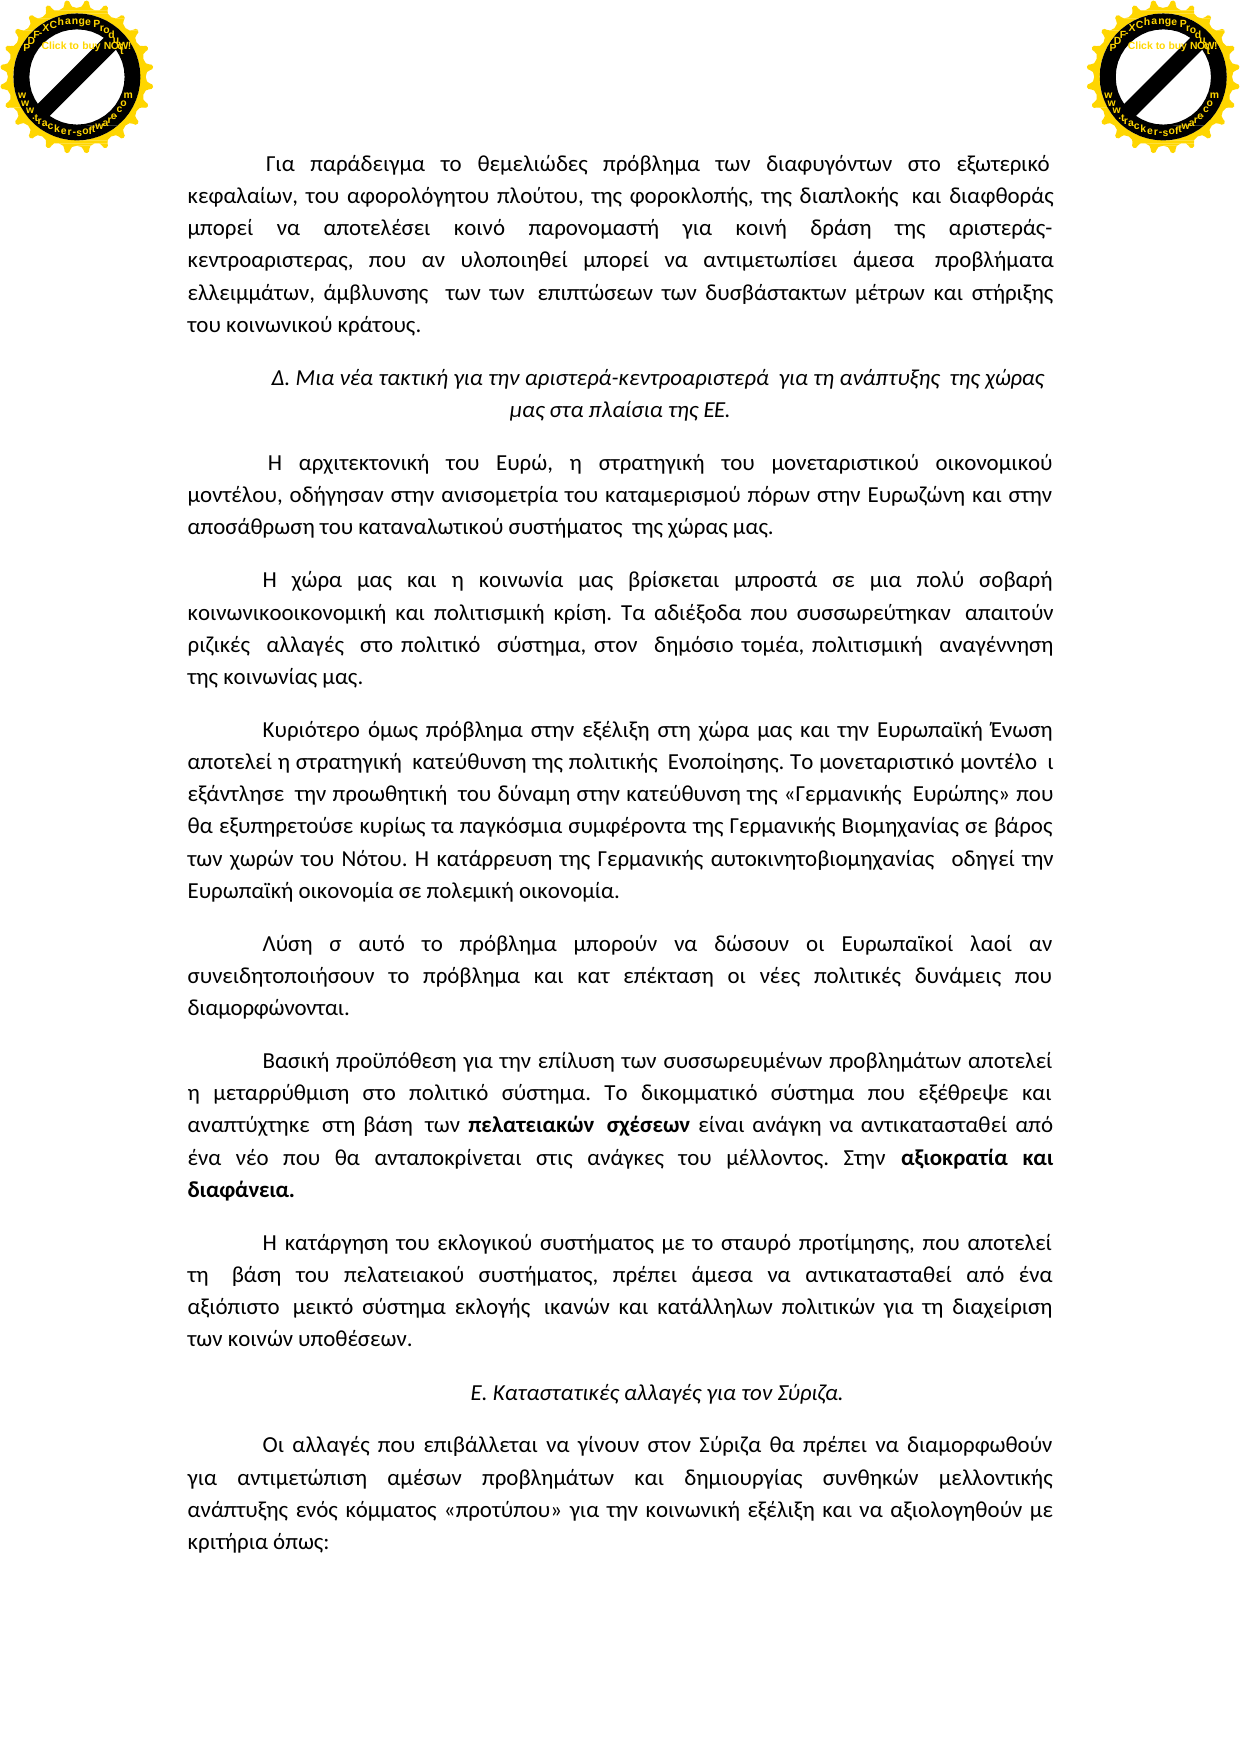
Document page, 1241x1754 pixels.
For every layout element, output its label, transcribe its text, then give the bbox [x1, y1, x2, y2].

text Για παράδειγμα το θεμελιώδες πρόβλημα των διαφυγόντων στο εξωτερικό [252, 152, 1063, 177]
text Η κατάργηση του εκλογικού συστήματος με το σταυρό προτίμησης, που αποτελεί τη βάση του πελατειακού συστήματος, πρέπει άμεσα να αντικατασταθεί από ένα αξιόπιστο μεικτό σύστημα εκλογής ικανών και κατάλληλων πολιτικών για τη διαχείριση των κοινών υποθέσεων. [187, 1228, 1053, 1353]
text κεφαλαίων, του αφορολόγητου πλούτου, της φοροκλοπής, της διαπλοκής και διαφθοράς μπορεί να αποτελέσει κοινό παρονομαστή για κοινή δράση της αριστεράς- κεντροαριστερας, που αν υλοποιηθεί μπορεί να αντιμετωπίσει άμεσα προβλήματα ελλειμμάτων, άμβλυνσης των των επιπτώσεων των δυσβάστακτων μέτρων και στήριξης του κοινωνικού κράτους. [187, 181, 1054, 338]
text Ε. Καταστατικές αλλαγές για τον Σύριζα. [470, 1378, 1063, 1406]
text Λύση σ αυτό το πρόβλημα μπορούν να δώσουν οι Ευρωπαϊκοί λαοί αν συνειδητοποιήσουν το πρόβλημα και κατ επέκταση οι νέες πολιτικές δυνάμεις που διαμορφώνονται. [187, 929, 1053, 1021]
text Οι αλλαγές που επιβάλλεται να γίνουν στον Σύριζα θα πρέπει να διαμορφωθούν για αντιμετώπιση αμέσων προβλημάτων και δημιουργίας συνθηκών μελλοντικής ανάπτυξης ενός κόμματος «προτύπου» για την κοινωνική εξέλιξη και να αξιολογηθούν με κριτήρια όπως: [187, 1431, 1054, 1555]
text Βασική προϋπόθεση για την επίλυση των συσσωρευμένων προβλημάτων αποτελεί η μεταρρύθμιση στο πολιτικό σύστημα. Το δικομματικό σύστημα που εξέθρεψε και αναπτύχτηκε στη βάση των πελατειακών σχέσεων είναι ανάγκη να αντικατασταθεί από ένα νέο που θα ανταποκρίνεται στις ανάγκες του μέλλοντος. Στην αξιοκρατία και διαφάνεια. [187, 1046, 1053, 1203]
text Η αρχιτεκτονική του Ευρώ, η στρατηγική του μονεταριστικού οικονομικού μοντέλου, οδήγησαν στην ανισομετρία του καταμερισμού πόρων στην Ευρωζώνη και στην αποσάθρωση του καταναλωτικού συστήματος της χώρας μας. [187, 448, 1053, 540]
text Δ. Μια νέα τακτική για την αριστερά-κεντροαριστερά για τη ανάπτυξης της χώρας [252, 363, 1063, 391]
text Η χώρα μας και η κοινωνία μας βρίσκεται μπροστά σε μια πολύ σοβαρή κοινωνικοοικονομική και πολιτισμική κρίση. Τα αδιέξοδα που συσσωρεύτηκαν απαιτούν ριζικές αλλαγές στο πολιτικό σύστημα, στον δημόσιο τομέα, πολιτισμική αναγέννηση της κοινωνίας μας. [187, 566, 1054, 690]
text μας στα πλαίσια της ΕΕ. [177, 395, 1063, 423]
text Κυριότερο όμως πρόβλημα στην εξέλιξη στη χώρα μας και την Ευρωπαϊκή Ένωση αποτελεί η στρατηγική κατεύθυνση της πολιτικής Ενοποίησης. Το μονεταριστικό μοντέλο ι εξάντλησε την προωθητική του δύναμη στην κατεύθυνση της «Γερμανικής Ευρώπης» που θα εξυπηρετούσε κυρίως τα παγκόσμια συμφέροντα της Γερμανικής Βιομηχανίας σε βάρος των χωρών του Νότου. Η κατάρρευση της Γερμανικής αυτοκινητοβιομηχανίας οδηγεί την Ευρωπαϊκή οικονομία σε πολεμική οικονομία. [187, 715, 1054, 904]
